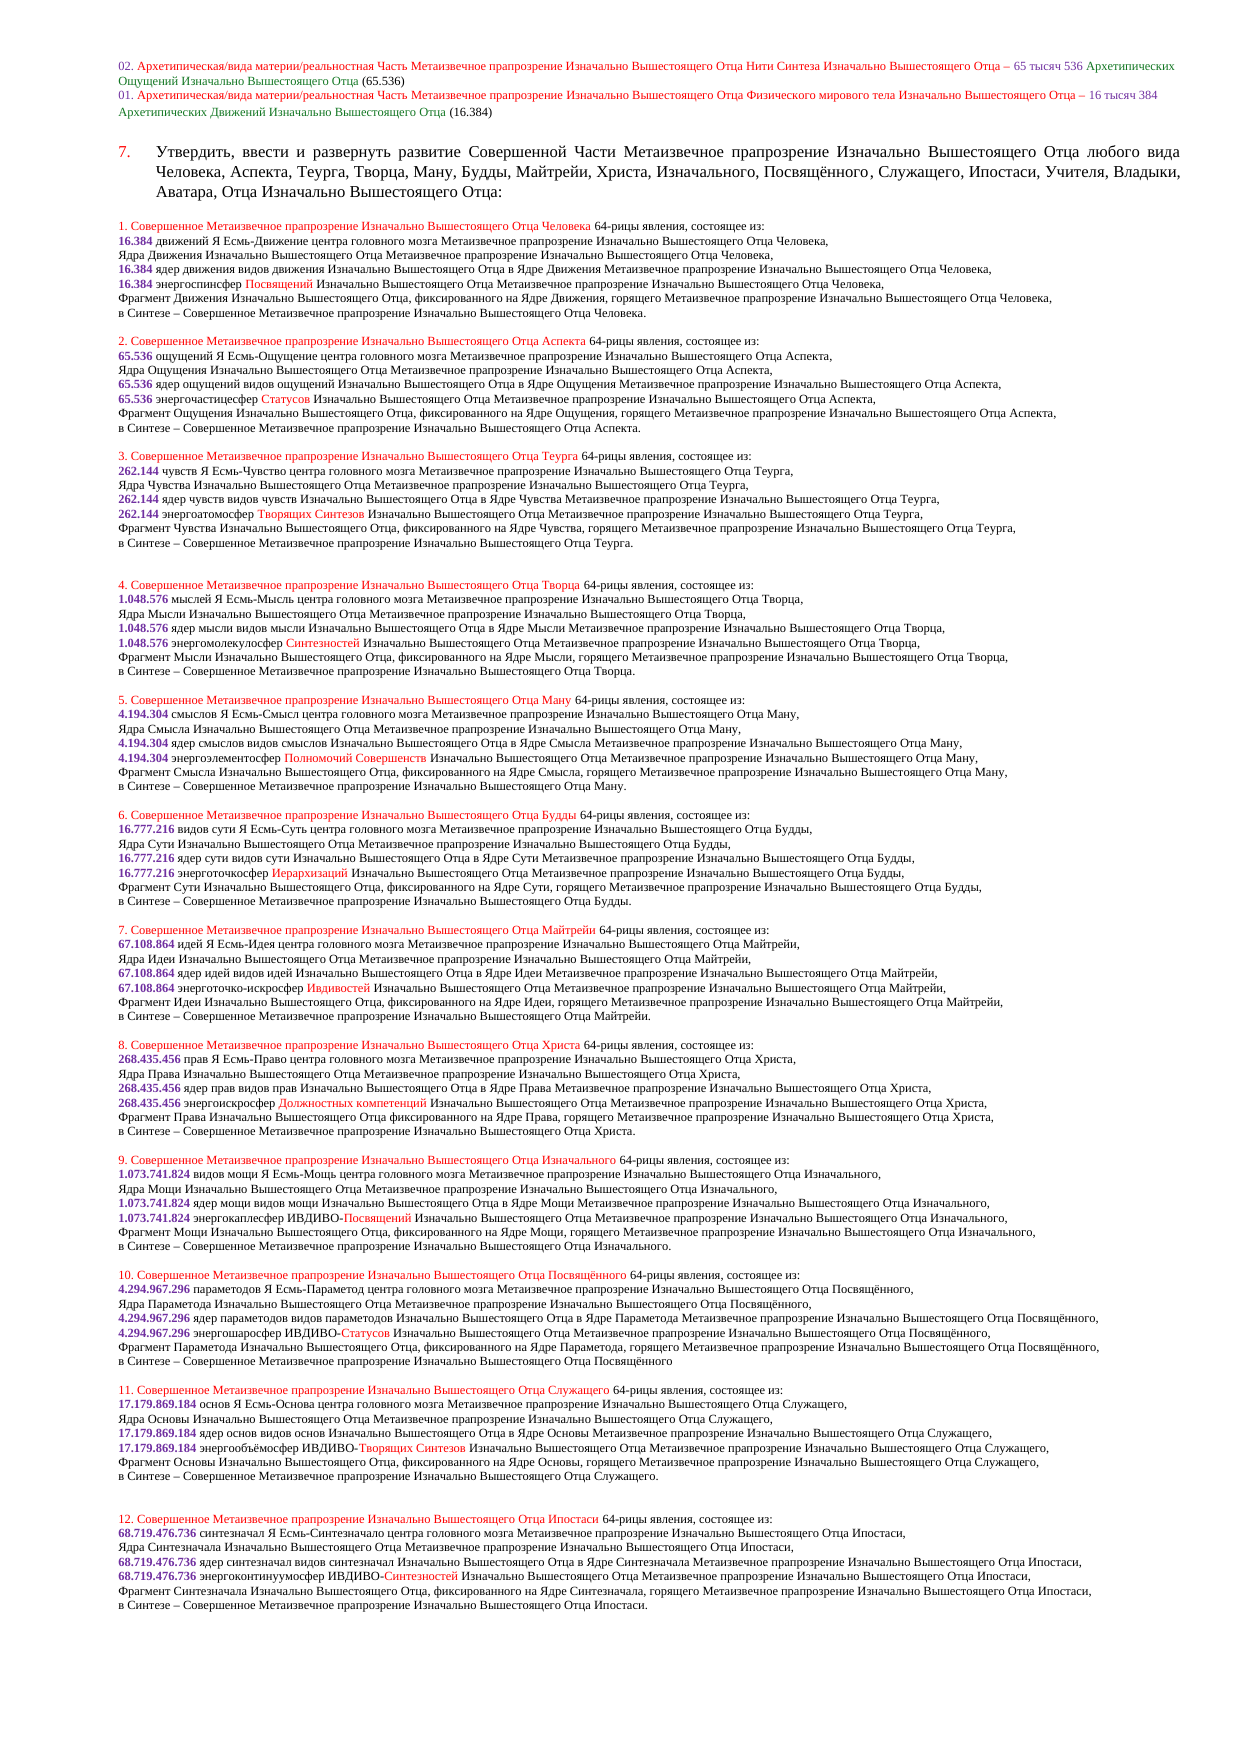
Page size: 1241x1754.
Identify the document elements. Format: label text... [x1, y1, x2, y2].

text 16.777.216 ядер сути видов сути Изначально Вышестоящего Отца в Ядре Сути Метаизвечное прапрозрение Изначально Вышестоящего Отца Будды, [118, 851, 1181, 865]
list Утвердить, ввести и развернуть развитие Совершенной Части Метаизвечное прапрозрение Изначально Вышестоящего Отца любого вида Человека, Аспекта, Теурга, Творца, Ману, Будды, Майтрейи, Христа, Изначального, Посвящённого, Служащего, Ипостаси, Учителя, Владыки, Аватара, Отца Изначально Вышестоящего Отца: [118, 142, 1181, 201]
text Фрагмент Мощи Изначально Вышестоящего Отца, фиксированного на Ядре Мощи, горящего Метаизвечное прапрозрение Изначально Вышестоящего Отца Изначального, [118, 1225, 1181, 1239]
text Ядра Права Изначально Вышестоящего Отца Метаизвечное прапрозрение Изначально Вышестоящего Отца Христа, [118, 1067, 1181, 1081]
text 10. Совершенное Метаизвечное прапрозрение Изначально Вышестоящего Отца Посвящённого 64-рицы явления, состоящее из: [118, 1268, 1181, 1282]
text в Синтезе – Совершенное Метаизвечное прапрозрение Изначально Вышестоящего Отца Служащего. [118, 1469, 1181, 1483]
text 4.194.304 энергоэлементосфер Полномочий Совершенств Изначально Вышестоящего Отца Метаизвечное прапрозрение Изначально Вышестоящего Отца Ману, [118, 750, 1181, 765]
text 1.048.576 энергомолекулосфер Синтезностей Изначально Вышестоящего Отца Метаизвечное прапрозрение Изначально Вышестоящего Отца Творца, [118, 635, 1181, 650]
text 3. Совершенное Метаизвечное прапрозрение Изначально Вышестоящего Отца Теурга 64-рицы явления, состоящее из: [118, 449, 1181, 463]
text в Синтезе – Совершенное Метаизвечное прапрозрение Изначально Вышестоящего Отца Изначального. [118, 1239, 1181, 1253]
text Фрагмент Основы Изначально Вышестоящего Отца, фиксированного на Ядре Основы, горящего Метаизвечное прапрозрение Изначально Вышестоящего Отца Служащего, [118, 1455, 1181, 1469]
text 67.108.864 ядер идей видов идей Изначально Вышестоящего Отца в Ядре Идеи Метаизвечное прапрозрение Изначально Вышестоящего Отца Майтрейи, [118, 966, 1181, 980]
text в Синтезе – Совершенное Метаизвечное прапрозрение Изначально Вышестоящего Отца Творца. [118, 664, 1181, 678]
text 67.108.864 идей Я Есмь-Идея центра головного мозга Метаизвечное прапрозрение Изначально Вышестоящего Отца Майтрейи, [118, 937, 1181, 952]
text 65.536 ядер ощущений видов ощущений Изначально Вышестоящего Отца в Ядре Ощущения Метаизвечное прапрозрение Изначально Вышестоящего Отца Аспекта, [118, 377, 1181, 392]
text 68.719.476.736 синтезначал Я Есмь-Синтезначало центра головного мозга Метаизвечное прапрозрение Изначально Вышестоящего Отца Ипостаси, [118, 1526, 1181, 1540]
text 17.179.869.184 основ Я Есмь-Основа центра головного мозга Метаизвечное прапрозрение Изначально Вышестоящего Отца Служащего, [118, 1397, 1181, 1412]
text 16.384 энергоспинсфер Посвящений Изначально Вышестоящего Отца Метаизвечное прапрозрение Изначально Вышестоящего Отца Человека, [118, 277, 1181, 291]
text Фрагмент Чувства Изначально Вышестоящего Отца, фиксированного на Ядре Чувства, горящего Метаизвечное прапрозрение Изначально Вышестоящего Отца Теурга, [118, 521, 1181, 535]
text 16.384 ядер движения видов движения Изначально Вышестоящего Отца в Ядре Движения Метаизвечное прапрозрение Изначально Вышестоящего Отца Человека, [118, 262, 1181, 277]
text Ядра Чувства Изначально Вышестоящего Отца Метаизвечное прапрозрение Изначально Вышестоящего Отца Теурга, [118, 478, 1181, 492]
text 9. Совершенное Метаизвечное прапрозрение Изначально Вышестоящего Отца Изначального 64-рицы явления, состоящее из: [118, 1153, 1181, 1167]
text 68.719.476.736 ядер синтезначал видов синтезначал Изначально Вышестоящего Отца в Ядре Синтезначала Метаизвечное прапрозрение Изначально Вышестоящего Отца Ипостаси, [118, 1554, 1181, 1569]
text Ядра Параметода Изначально Вышестоящего Отца Метаизвечное прапрозрение Изначально Вышестоящего Отца Посвящённого, [118, 1297, 1181, 1311]
text 1.048.576 мыслей Я Есмь-Мысль центра головного мозга Метаизвечное прапрозрение Изначально Вышестоящего Отца Творца, [118, 592, 1181, 607]
text в Синтезе – Совершенное Метаизвечное прапрозрение Изначально Вышестоящего Отца Человека. [118, 305, 1181, 320]
text 4. Совершенное Метаизвечное прапрозрение Изначально Вышестоящего Отца Творца 64-рицы явления, состоящее из: [118, 578, 1181, 592]
text Ядра Идеи Изначально Вышестоящего Отца Метаизвечное прапрозрение Изначально Вышестоящего Отца Майтрейи, [118, 952, 1181, 966]
text 1.048.576 ядер мысли видов мысли Изначально Вышестоящего Отца в Ядре Мысли Метаизвечное прапрозрение Изначально Вышестоящего Отца Творца, [118, 621, 1181, 635]
text 2. Совершенное Метаизвечное прапрозрение Изначально Вышестоящего Отца Аспекта 64-рицы явления, состоящее из: [118, 334, 1181, 348]
text Ядра Движения Изначально Вышестоящего Отца Метаизвечное прапрозрение Изначально Вышестоящего Отца Человека, [118, 248, 1181, 262]
text Фрагмент Параметода Изначально Вышестоящего Отца, фиксированного на Ядре Параметода, горящего Метаизвечное прапрозрение Изначально Вышестоящего Отца Посвящённого, [118, 1340, 1181, 1354]
text Фрагмент Смысла Изначально Вышестоящего Отца, фиксированного на Ядре Смысла, горящего Метаизвечное прапрозрение Изначально Вышестоящего Отца Ману, [118, 765, 1181, 779]
text в Синтезе – Совершенное Метаизвечное прапрозрение Изначально Вышестоящего Отца Аспекта. [118, 420, 1181, 435]
text 16.384 движений Я Есмь-Движение центра головного мозга Метаизвечное прапрозрение Изначально Вышестоящего Отца Человека, [118, 233, 1181, 248]
text 262.144 энергоатомосфер Творящих Синтезов Изначально Вышестоящего Отца Метаизвечное прапрозрение Изначально Вышестоящего Отца Теурга, [118, 507, 1181, 521]
text 5. Совершенное Метаизвечное прапрозрение Изначально Вышестоящего Отца Ману 64-рицы явления, состоящее из: [118, 693, 1181, 707]
text 17.179.869.184 энергообъёмосфер ИВДИВО-Творящих Синтезов Изначально Вышестоящего Отца Метаизвечное прапрозрение Изначально Вышестоящего Отца Служащего, [118, 1440, 1181, 1455]
text в Синтезе – Совершенное Метаизвечное прапрозрение Изначально Вышестоящего Отца Посвящённого [118, 1354, 1181, 1368]
text в Синтезе – Совершенное Метаизвечное прапрозрение Изначально Вышестоящего Отца Майтрейи. [118, 1009, 1181, 1023]
text 1.073.741.824 энергокаплесфер ИВДИВО-Посвящений Изначально Вышестоящего Отца Метаизвечное прапрозрение Изначально Вышестоящего Отца Изначального, [118, 1210, 1181, 1225]
text 6. Совершенное Метаизвечное прапрозрение Изначально Вышестоящего Отца Будды 64-рицы явления, состоящее из: [118, 808, 1181, 822]
text 4.294.967.296 ядер параметодов видов параметодов Изначально Вышестоящего Отца в Ядре Параметода Метаизвечное прапрозрение Изначально Вышестоящего Отца Посвящённого, [118, 1311, 1181, 1325]
text Фрагмент Ощущения Изначально Вышестоящего Отца, фиксированного на Ядре Ощущения, горящего Метаизвечное прапрозрение Изначально Вышестоящего Отца Аспекта, [118, 406, 1181, 420]
text Ядра Основы Изначально Вышестоящего Отца Метаизвечное прапрозрение Изначально Вышестоящего Отца Служащего, [118, 1412, 1181, 1426]
text 268.435.456 ядер прав видов прав Изначально Вышестоящего Отца в Ядре Права Метаизвечное прапрозрение Изначально Вышестоящего Отца Христа, [118, 1081, 1181, 1095]
text 268.435.456 энергоискросфер Должностных компетенций Изначально Вышестоящего Отца Метаизвечное прапрозрение Изначально Вышестоящего Отца Христа, [118, 1095, 1181, 1110]
text 11. Совершенное Метаизвечное прапрозрение Изначально Вышестоящего Отца Служащего 64-рицы явления, состоящее из: [118, 1383, 1181, 1397]
text Фрагмент Синтезначала Изначально Вышестоящего Отца, фиксированного на Ядре Синтезначала, горящего Метаизвечное прапрозрение Изначально Вышестоящего Отца Ипостаси, [118, 1583, 1181, 1598]
text Ядра Сути Изначально Вышестоящего Отца Метаизвечное прапрозрение Изначально Вышестоящего Отца Будды, [118, 837, 1181, 851]
text 1. Совершенное Метаизвечное прапрозрение Изначально Вышестоящего Отца Человека 64-рицы явления, состоящее из: [118, 219, 1181, 233]
text 262.144 чувств Я Есмь-Чувство центра головного мозга Метаизвечное прапрозрение Изначально Вышестоящего Отца Теурга, [118, 463, 1181, 478]
text в Синтезе – Совершенное Метаизвечное прапрозрение Изначально Вышестоящего Отца Будды. [118, 894, 1181, 908]
text 4.194.304 смыслов Я Есмь-Смысл центра головного мозга Метаизвечное прапрозрение Изначально Вышестоящего Отца Ману, [118, 707, 1181, 722]
text 7. Совершенное Метаизвечное прапрозрение Изначально Вышестоящего Отца Майтрейи 64-рицы явления, состоящее из: [118, 923, 1181, 937]
text 8. Совершенное Метаизвечное прапрозрение Изначально Вышестоящего Отца Христа 64-рицы явления, состоящее из: [118, 1038, 1181, 1052]
text в Синтезе – Совершенное Метаизвечное прапрозрение Изначально Вышестоящего Отца Ипостаси. [118, 1598, 1181, 1612]
text 4.194.304 ядер смыслов видов смыслов Изначально Вышестоящего Отца в Ядре Смысла Метаизвечное прапрозрение Изначально Вышестоящего Отца Ману, [118, 736, 1181, 750]
text в Синтезе – Совершенное Метаизвечное прапрозрение Изначально Вышестоящего Отца Теурга. [118, 535, 1181, 550]
text Фрагмент Сути Изначально Вышестоящего Отца, фиксированного на Ядре Сути, горящего Метаизвечное прапрозрение Изначально Вышестоящего Отца Будды, [118, 880, 1181, 894]
text 68.719.476.736 энергоконтинуумосфер ИВДИВО-Синтезностей Изначально Вышестоящего Отца Метаизвечное прапрозрение Изначально Вышестоящего Отца Ипостаси, [118, 1569, 1181, 1583]
text 16.777.216 видов сути Я Есмь-Суть центра головного мозга Метаизвечное прапрозрение Изначально Вышестоящего Отца Будды, [118, 822, 1181, 837]
text в Синтезе – Совершенное Метаизвечное прапрозрение Изначально Вышестоящего Отца Христа. [118, 1124, 1181, 1138]
text Ядра Мысли Изначально Вышестоящего Отца Метаизвечное прапрозрение Изначально Вышестоящего Отца Творца, [118, 607, 1181, 621]
text Фрагмент Движения Изначально Вышестоящего Отца, фиксированного на Ядре Движения, горящего Метаизвечное прапрозрение Изначально Вышестоящего Отца Человека, [118, 291, 1181, 305]
text Ядра Синтезначала Изначально Вышестоящего Отца Метаизвечное прапрозрение Изначально Вышестоящего Отца Ипостаси, [118, 1540, 1181, 1554]
text Ядра Ощущения Изначально Вышестоящего Отца Метаизвечное прапрозрение Изначально Вышестоящего Отца Аспекта, [118, 363, 1181, 377]
text Фрагмент Мысли Изначально Вышестоящего Отца, фиксированного на Ядре Мысли, горящего Метаизвечное прапрозрение Изначально Вышестоящего Отца Творца, [118, 650, 1181, 664]
text 4.294.967.296 параметодов Я Есмь-Параметод центра головного мозга Метаизвечное прапрозрение Изначально Вышестоящего Отца Посвящённого, [118, 1282, 1181, 1297]
text 65.536 энергочастицесфер Статусов Изначально Вышестоящего Отца Метаизвечное прапрозрение Изначально Вышестоящего Отца Аспекта, [118, 392, 1181, 406]
text 16.777.216 энерготочкосфер Иерархизаций Изначально Вышестоящего Отца Метаизвечное прапрозрение Изначально Вышестоящего Отца Будды, [118, 865, 1181, 880]
text 268.435.456 прав Я Есмь-Право центра головного мозга Метаизвечное прапрозрение Изначально Вышестоящего Отца Христа, [118, 1052, 1181, 1067]
text 65.536 ощущений Я Есмь-Ощущение центра головного мозга Метаизвечное прапрозрение Изначально Вышестоящего Отца Аспекта, [118, 348, 1181, 363]
text Фрагмент Права Изначально Вышестоящего Отца фиксированного на Ядре Права, горящего Метаизвечное прапрозрение Изначально Вышестоящего Отца Христа, [118, 1110, 1181, 1124]
text 02. Архетипическая/вида материи/реальностная Часть Метаизвечное прапрозрение Изначально Вышестоящего Отца Нити Синтеза Изначально Вышестоящего Отца – 65 тысяч 536 Архетипических Ощущений Изначально Вышестоящего Отца (65.536) [118, 59, 1181, 88]
text 01. Архетипическая/вида материи/реальностная Часть Метаизвечное прапрозрение Изначально Вышестоящего Отца Физического мирового тела Изначально Вышестоящего Отца – 16 тысяч 384 Архетипических Движений Изначально Вышестоящего Отца (16.384) [118, 88, 1181, 119]
text Фрагмент Идеи Изначально Вышестоящего Отца, фиксированного на Ядре Идеи, горящего Метаизвечное прапрозрение Изначально Вышестоящего Отца Майтрейи, [118, 995, 1181, 1009]
text 262.144 ядер чувств видов чувств Изначально Вышестоящего Отца в Ядре Чувства Метаизвечное прапрозрение Изначально Вышестоящего Отца Теурга, [118, 492, 1181, 507]
text Ядра Мощи Изначально Вышестоящего Отца Метаизвечное прапрозрение Изначально Вышестоящего Отца Изначального, [118, 1182, 1181, 1196]
text 12. Совершенное Метаизвечное прапрозрение Изначально Вышестоящего Отца Ипостаси 64-рицы явления, состоящее из: [118, 1511, 1181, 1526]
text в Синтезе – Совершенное Метаизвечное прапрозрение Изначально Вышестоящего Отца Ману. [118, 779, 1181, 793]
text 67.108.864 энерготочко-искросфер Ивдивостей Изначально Вышестоящего Отца Метаизвечное прапрозрение Изначально Вышестоящего Отца Майтрейи, [118, 980, 1181, 995]
text 1.073.741.824 ядер мощи видов мощи Изначально Вышестоящего Отца в Ядре Мощи Метаизвечное прапрозрение Изначально Вышестоящего Отца Изначального, [118, 1196, 1181, 1210]
text Ядра Смысла Изначально Вышестоящего Отца Метаизвечное прапрозрение Изначально Вышестоящего Отца Ману, [118, 722, 1181, 736]
text 1.073.741.824 видов мощи Я Есмь-Мощь центра головного мозга Метаизвечное прапрозрение Изначально Вышестоящего Отца Изначального, [118, 1167, 1181, 1182]
text 17.179.869.184 ядер основ видов основ Изначально Вышестоящего Отца в Ядре Основы Метаизвечное прапрозрение Изначально Вышестоящего Отца Служащего, [118, 1426, 1181, 1440]
text 4.294.967.296 энергошаросфер ИВДИВО-Статусов Изначально Вышестоящего Отца Метаизвечное прапрозрение Изначально Вышестоящего Отца Посвящённого, [118, 1325, 1181, 1340]
